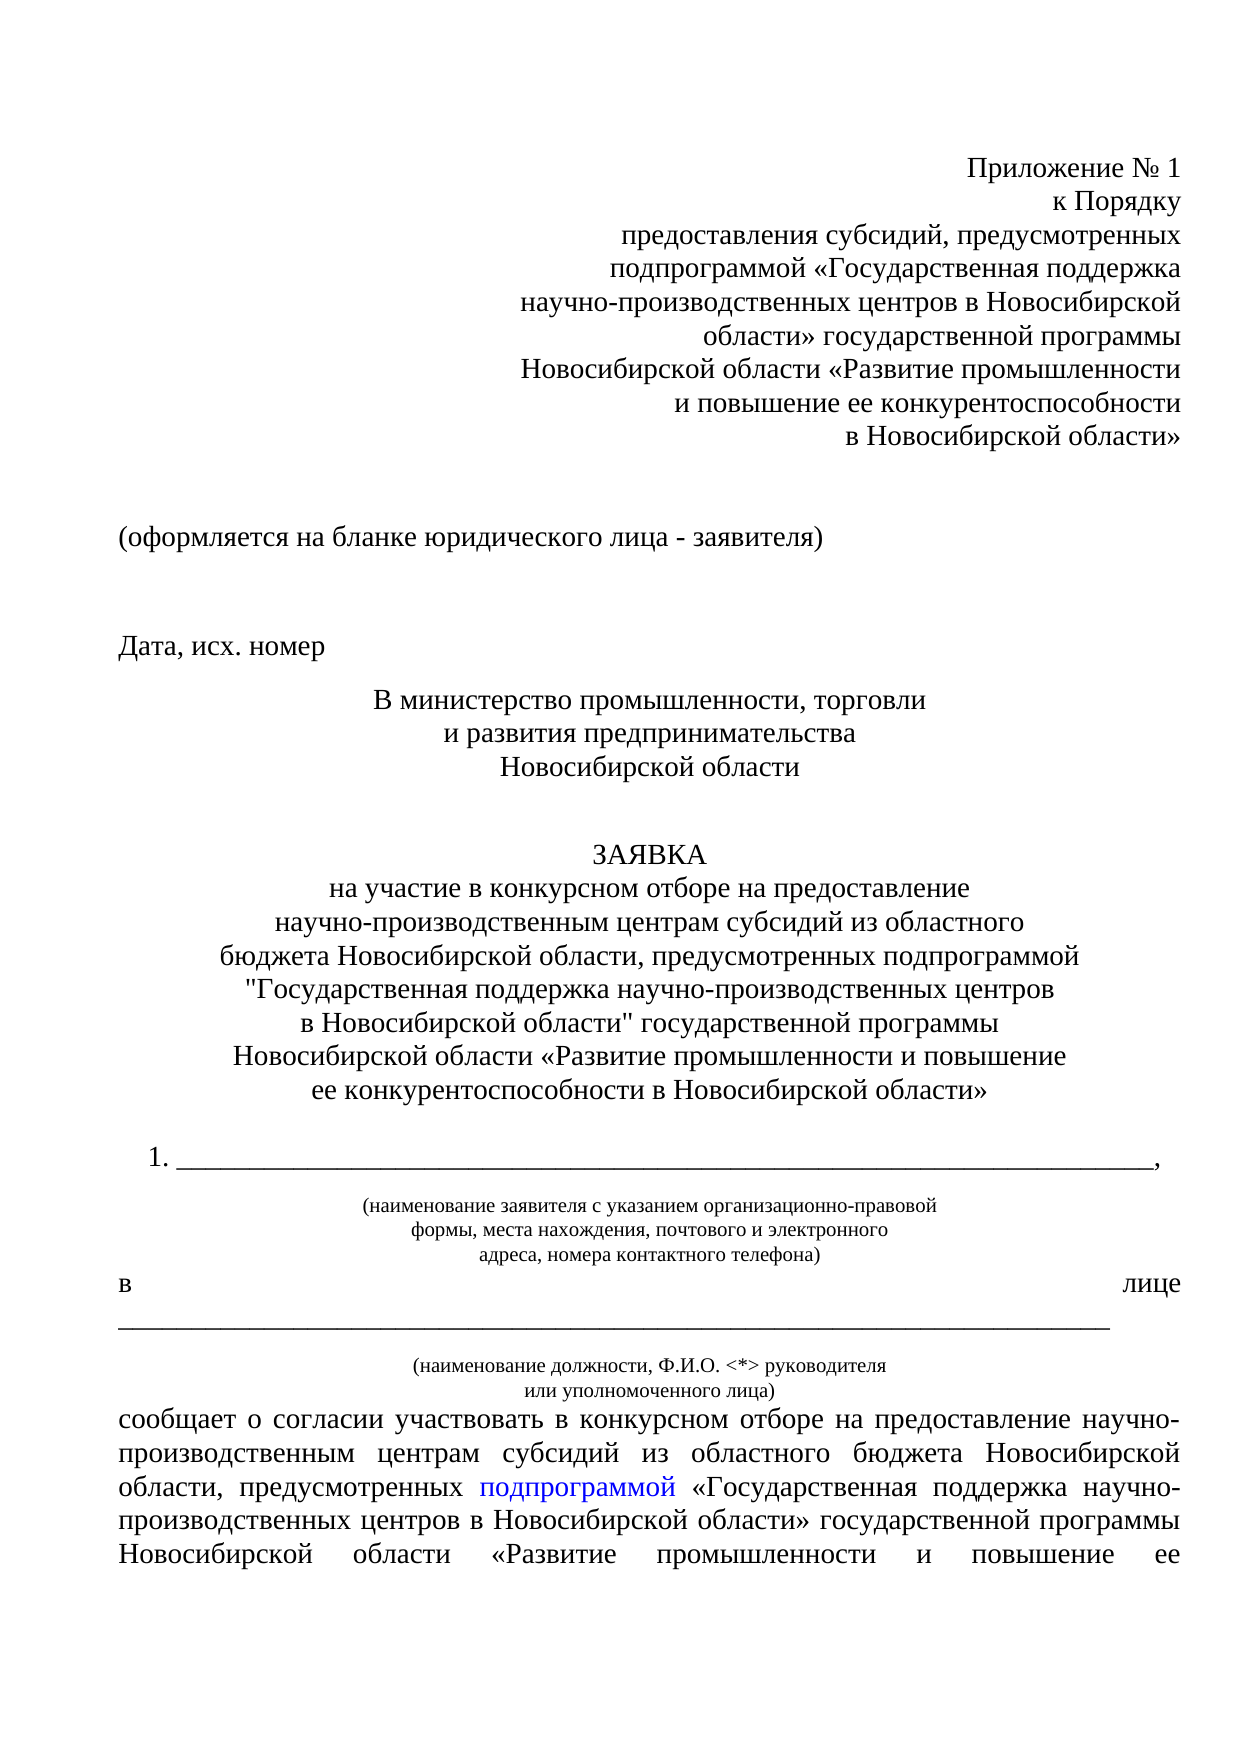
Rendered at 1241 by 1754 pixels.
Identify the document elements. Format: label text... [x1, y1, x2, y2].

text или уполномоченного лица) [118, 1377, 1181, 1402]
text в лице ____________________________________________________________________ [118, 1266, 1181, 1333]
text и повышение ее конкурентоспособности [118, 385, 1181, 418]
text (оформляется на бланке юридического лица - заявителя) [118, 519, 1181, 552]
text Новосибирской области «Развитие промышленности [118, 351, 1181, 385]
text ее конкурентоспособности в Новосибирской области» [118, 1072, 1181, 1105]
text на участие в конкурсном отборе на предоставление [118, 871, 1181, 904]
text ЗАЯВКА [118, 837, 1181, 871]
text в Новосибирской области" государственной программы [118, 1005, 1181, 1038]
text в Новосибирской области» [118, 418, 1181, 452]
text предоставления субсидий, предусмотренных [118, 217, 1181, 251]
text подпрограммой «Государственная поддержка [118, 251, 1181, 284]
text Дата, исх. номер [118, 628, 1181, 661]
text Новосибирской области «Развитие промышленности и повышение [118, 1038, 1181, 1072]
text и развития предпринимательства [118, 716, 1181, 749]
text бюджета Новосибирской области, предусмотренных подпрограммой [118, 938, 1181, 971]
text 1. ___________________________________________________________________, [118, 1139, 1181, 1172]
text области» государственной программы [118, 318, 1181, 351]
text адреса, номера контактного телефона) [118, 1241, 1181, 1266]
text В министерство промышленности, торговли [118, 682, 1181, 716]
text формы, места нахождения, почтового и электронного [118, 1217, 1181, 1241]
text научно-производственным центрам субсидий из областного [118, 904, 1181, 938]
text научно-производственных центров в Новосибирской [118, 284, 1181, 318]
text Новосибирской области [118, 749, 1181, 783]
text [118, 1402, 1181, 1569]
text (наименование заявителя с указанием организационно-правовой [118, 1193, 1181, 1217]
text к Порядку [118, 183, 1181, 217]
text "Государственная поддержка научно-производственных центров [118, 971, 1181, 1005]
text Приложение № 1 [118, 150, 1181, 183]
text (наименование должности, Ф.И.О. <*> руководителя [118, 1353, 1181, 1377]
